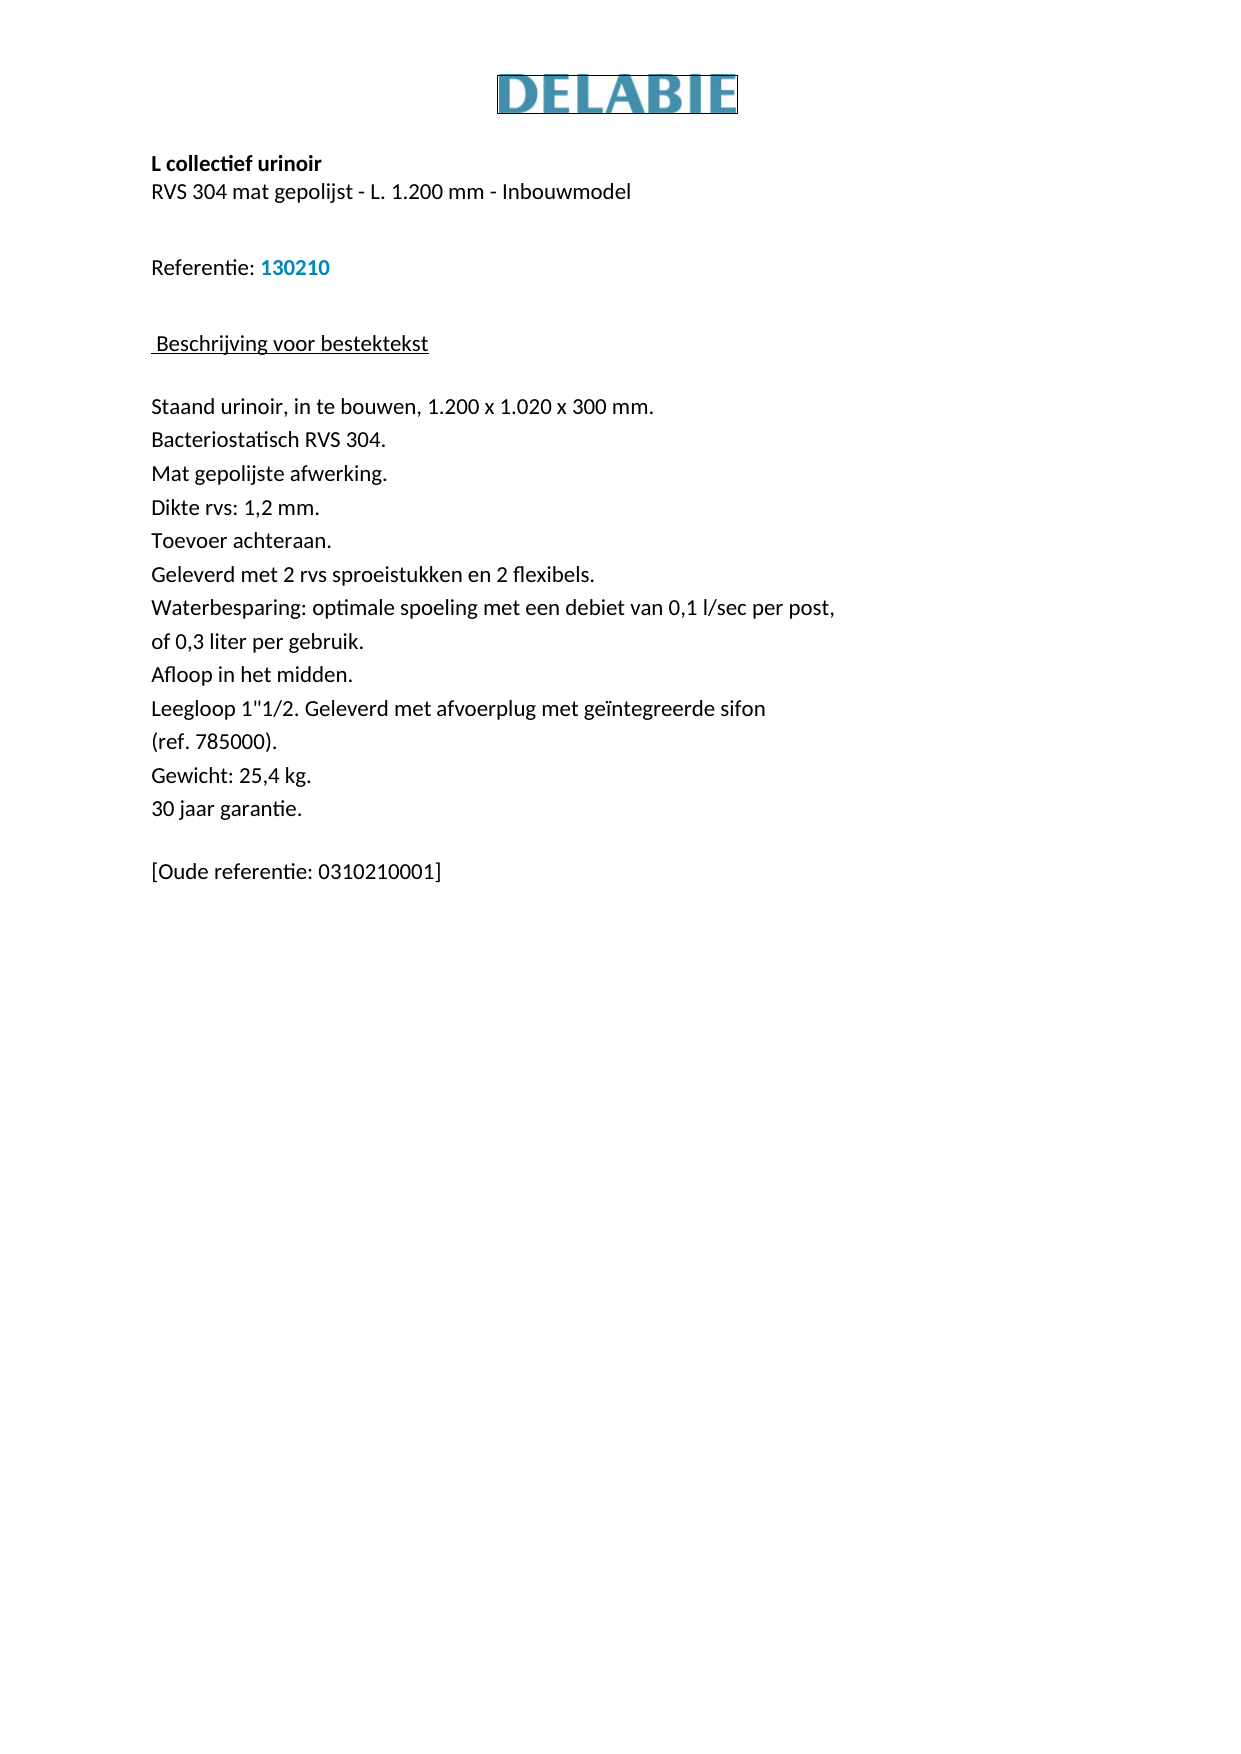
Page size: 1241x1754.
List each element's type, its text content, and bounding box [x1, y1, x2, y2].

text Waterbesparing: optimale spoeling met een debiet van 0,1 l/sec per post, [151, 593, 1084, 621]
text Beschrijving voor bestektekst [151, 329, 1084, 357]
text Leegloop 1"1/2. Geleverd met afvoerplug met geïntegreerde sifon [151, 694, 1084, 722]
text Toevoer achteraan. [151, 526, 1084, 554]
text Staand urinoir, in te bouwen, 1.200 x 1.020 x 300 mm. [151, 392, 1084, 420]
text Gewicht: 25,4 kg. [151, 761, 1084, 789]
text Dikte rvs: 1,2 mm. [151, 493, 1084, 521]
text of 0,3 liter per gebruik. [151, 627, 1084, 655]
text Mat gepolijste afwerking. [151, 459, 1084, 487]
text RVS 304 mat gepolijst - L. 1.200 mm - Inbouwmodel [151, 177, 1084, 205]
text (ref. 785000). [151, 727, 1084, 755]
text 30 jaar garantie. [151, 794, 1084, 822]
text Geleverd met 2 rvs sproeistukken en 2 flexibels. [151, 560, 1084, 588]
text Referentie: 130210 [151, 253, 1084, 281]
text Afloop in het midden. [151, 660, 1084, 688]
text Bacteriostatisch RVS 304. [151, 426, 1084, 453]
text L collectief urinoir [151, 149, 1084, 177]
picture [498, 76, 737, 113]
text [Oude referentie: 0310210001] [151, 857, 1084, 885]
